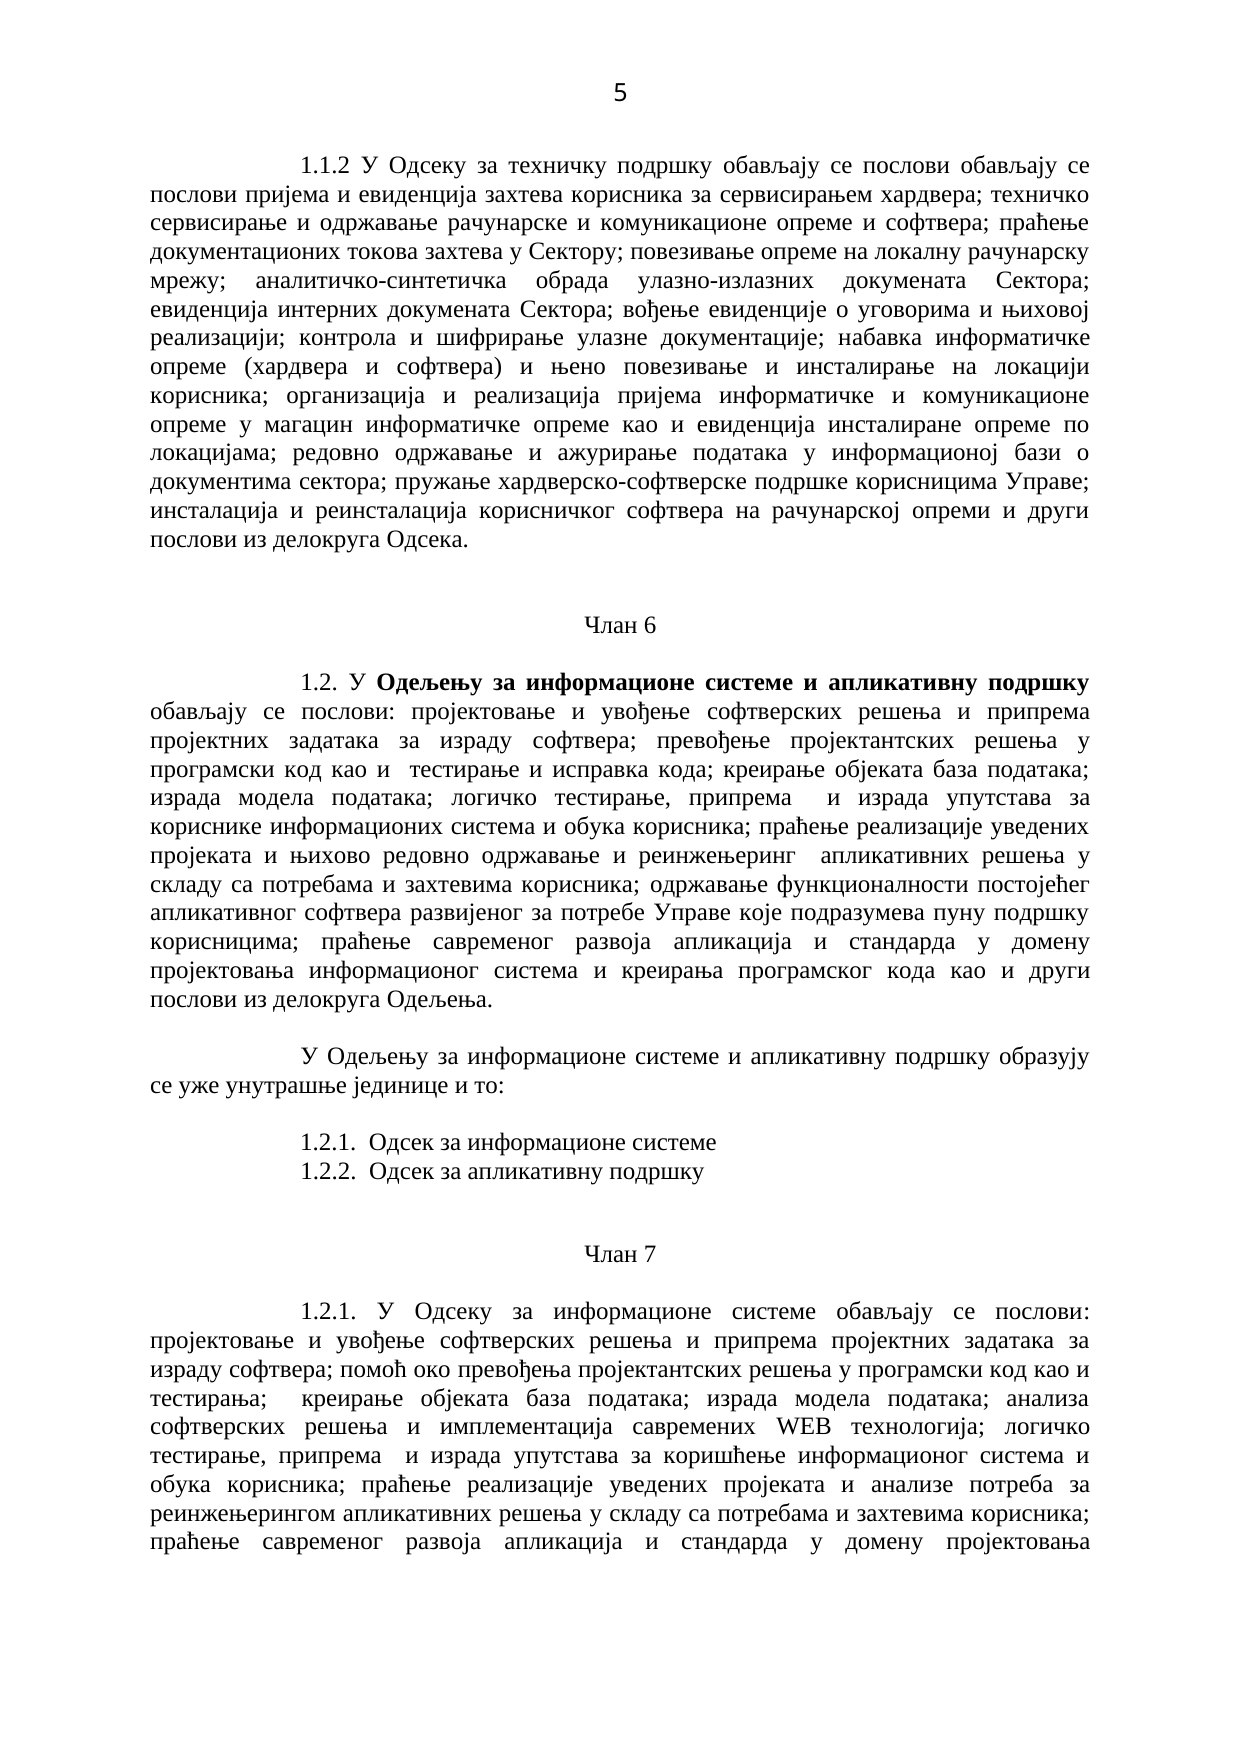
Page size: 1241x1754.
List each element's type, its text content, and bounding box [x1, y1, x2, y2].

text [150, 1296, 1090, 1555]
text Члан [150, 610, 1090, 639]
text Члан [150, 1239, 1090, 1268]
text 1.2.1. Одсек за информационе системе [194, 1127, 1090, 1156]
text У Одељењу за информационе системе и апликативну подршку образују се уже унутрашње јединице и то: [150, 1041, 1090, 1099]
text 1.2. У Одељењу за информационе системе и апликативну подршку обављају се послови: пројектовање и увођење софтверских решења и припрема пројектних задатака за израду софтвера; превођење пројектантских решења у програмски код као и тестирање и исправка кода; креирање објеката база података; израда модела података; логичко тестирање, припрема и израда упутстава за кориснике информационих система и обука корисника; праћење реализације уведених пројеката и њихово редовно одржавање и реинжењеринг апликативних решења у складу са потребама и захтевима корисника; одржавање функционалности постојећег апликативног софтвера развијеног за потребе Управе које подразумева пуну подршку корисницима; праћење савременог развоја апликација и стандарда у домену пројектовања информационог система и креирања програмског кода као и други послови из делокруга Одељења. [150, 667, 1090, 1012]
text 1.1.2 У Одсеку за техничку подршку обављају се послови обављају се послови пријема и евиденција захтева корисника за сервисирањем хардвера; техничко сервисирање и одржавање рачунарске и комуникационе опреме и софтвера; праћење документационих токова захтева у Сектору; повезивање опреме на локалну рачунарску мрежу; аналитичко-синтетичка обрада улазно-излазних докумената Сектора; евиденција интерних докумената Сектора; вођење евиденције о уговорима и њиховој реализацији; контрола и шифрирање улазне документације; набавка информатичке опреме (хардвера и софтвера) и њено повезивање и инсталирање на локацији корисника; организација и реализација пријема информатичке и комуникационе опреме у магацин информатичке опреме као и евиденција инсталиране опреме по локацијама; редовно одржавање и ажурирање података у информационој бази о документима сектора; пружање хардверско-софтверске подршке корисницима Управе; инсталација и реинсталација корисничког софтвера на рачунарској опреми и други послови из делокруга Одсека. [150, 150, 1090, 552]
text 1.2.2. Одсек за апликативну подршку [150, 1156, 1090, 1185]
